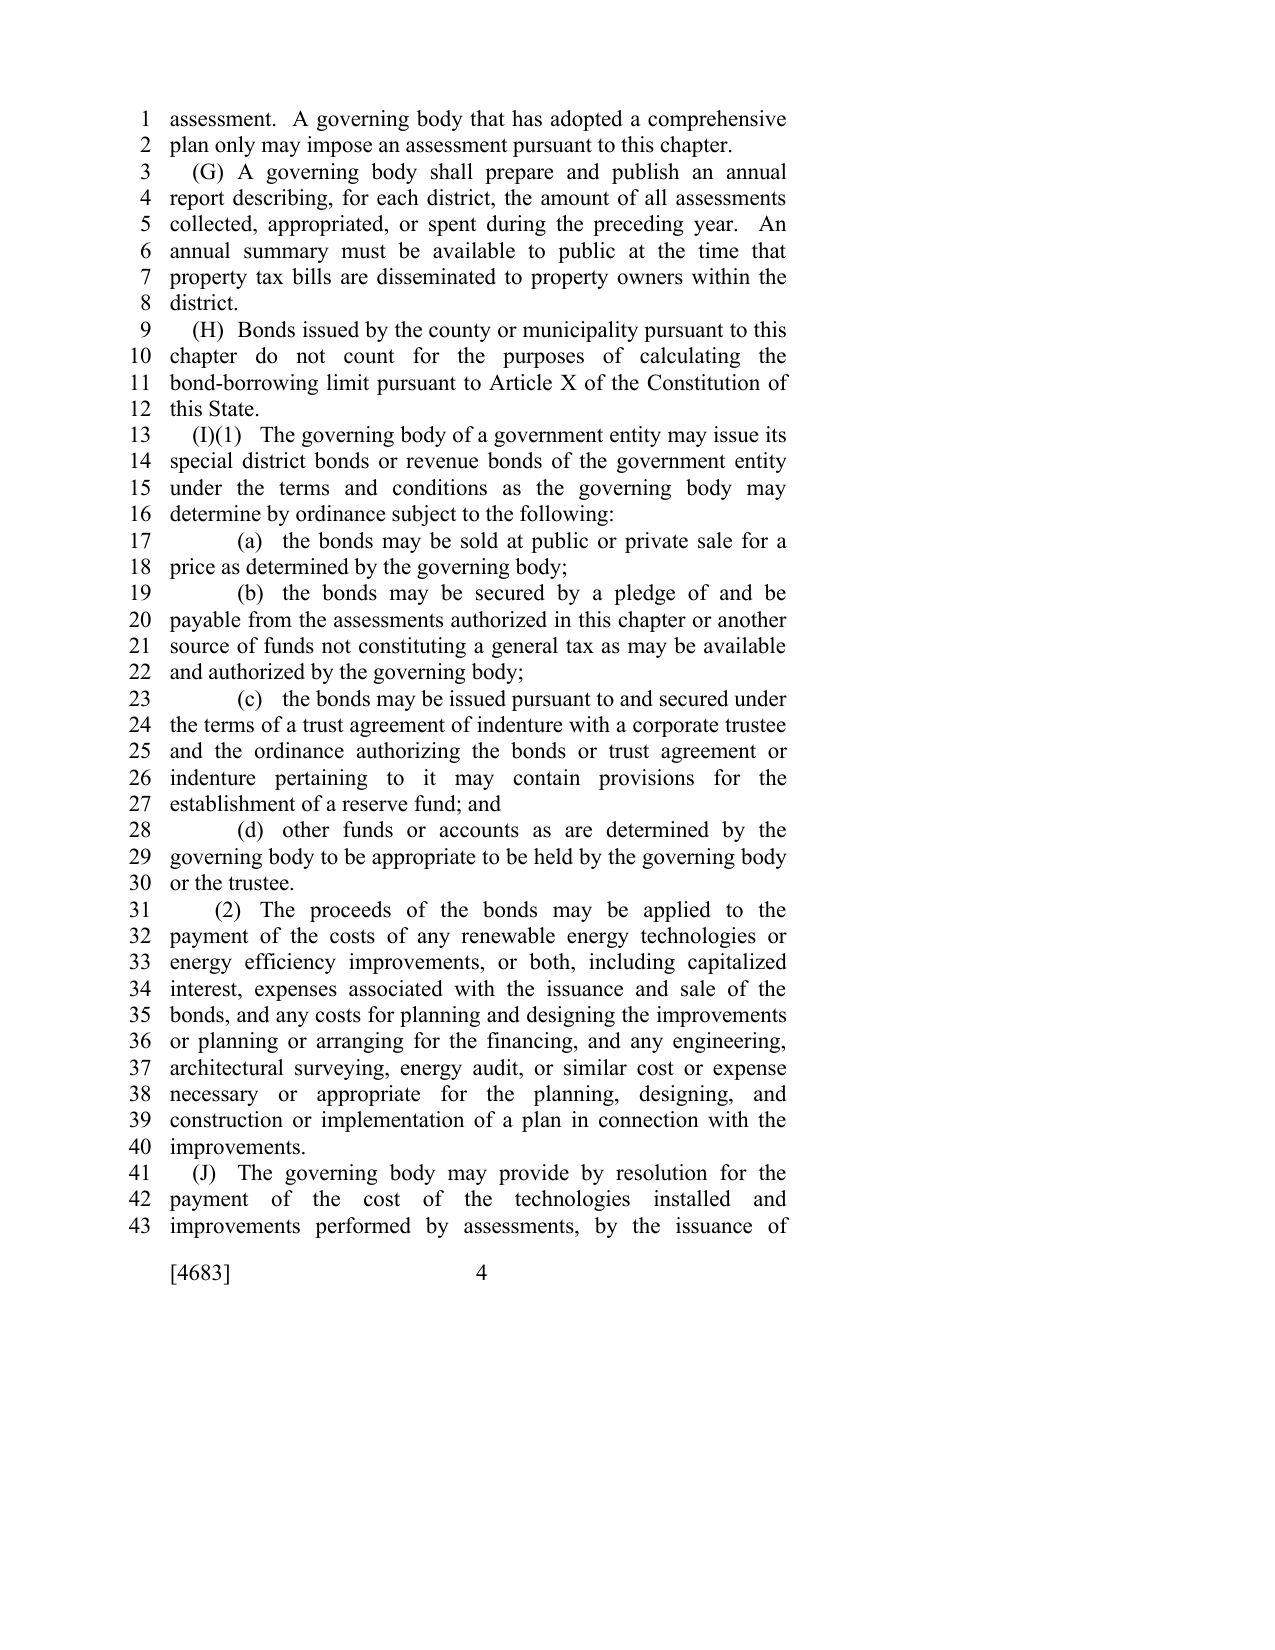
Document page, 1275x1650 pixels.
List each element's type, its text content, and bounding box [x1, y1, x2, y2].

text (I)(1) The governing body of a government entity may issue its special district bonds or revenue bonds of the government entity under the terms and conditions as the governing body may determine by ordinance subject to the following: [169, 421, 787, 527]
text (d) other funds or accounts as are determined by the governing body to be appropriate to be held by the governing body or the trustee. [169, 817, 787, 896]
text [169, 105, 787, 158]
text (H) Bonds issued by the county or municipality pursuant to this chapter do not count for the purposes of calculating the bond-borrowing limit pursuant to Article X of the Constitution of this State. [169, 316, 787, 421]
text (c) the bonds may be issued pursuant to and secured under the terms of a trust agreement of indenture with a corporate trustee and the ordinance authorizing the bonds or trust agreement or indenture pertaining to it may contain provisions for the establishment of a reserve fund; and [169, 685, 787, 817]
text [169, 1159, 787, 1238]
text (a) the bonds may be sold at public or private sale for a price as determined by the governing body; [169, 527, 787, 579]
text (b) the bonds may be secured by a pledge of and be payable from the assessments authorized in this chapter or another source of funds not constituting a general tax as may be available and authorized by the governing body; [169, 579, 787, 685]
text (G) A governing body shall prepare and publish an annual report describing, for each district, the amount of all assessments collected, appropriated, or spent during the preceding year. An annual summary must be available to public at the time that property tax bills are disseminated to property owners within the district. [169, 158, 787, 316]
text (2) The proceeds of the bonds may be applied to the payment of the costs of any renewable energy technologies or energy efficiency improvements, or both, including capitalized interest, expenses associated with the issuance and sale of the bonds, and any costs for planning and designing the improvements or planning or arranging for the financing, and any engineering, architectural surveying, energy audit, or similar cost or expense necessary or appropriate for the planning, designing, and construction or implementation of a plan in connection with the improvements. [169, 896, 787, 1159]
